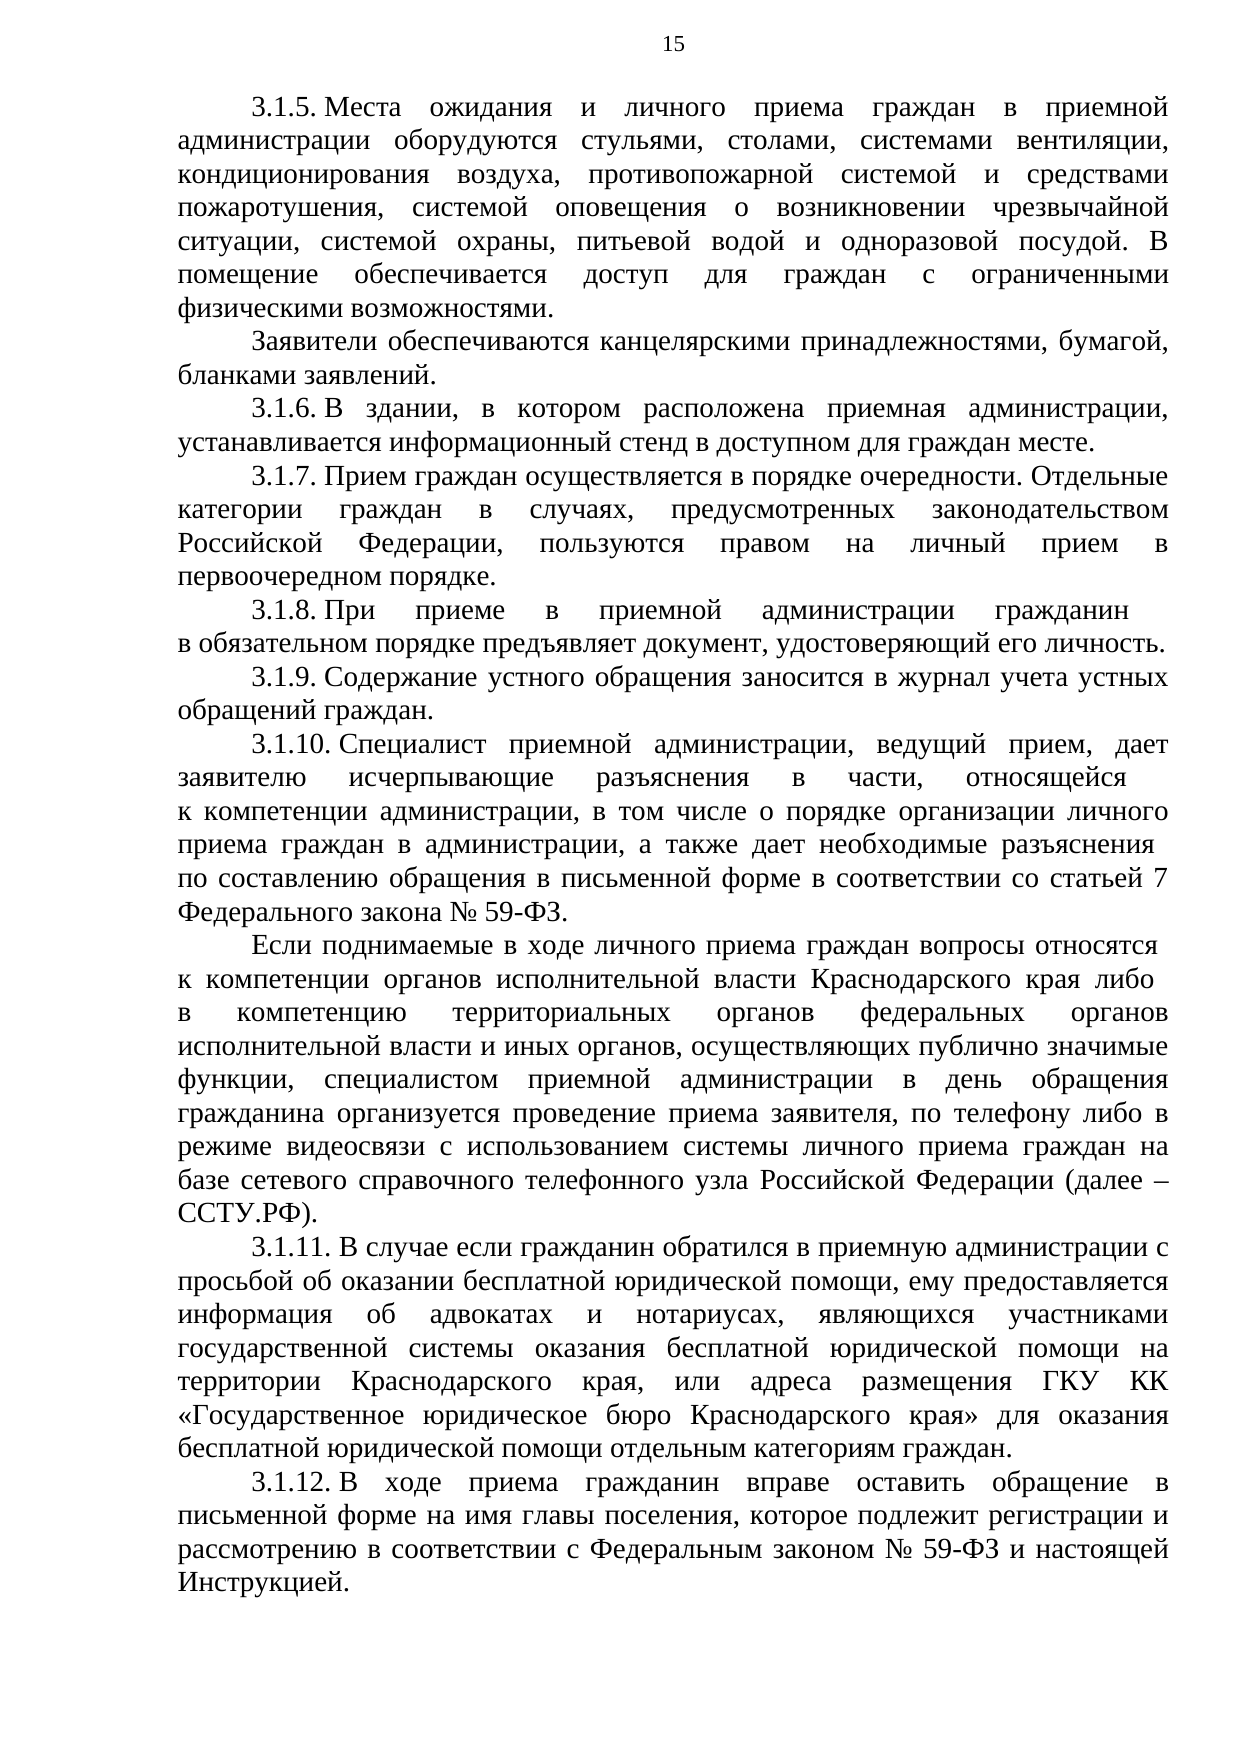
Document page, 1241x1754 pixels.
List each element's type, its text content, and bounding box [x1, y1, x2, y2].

text 3.1.6. В здании, в котором расположена приемная администрации, устанавливается информационный стенд в доступном для граждан месте. [177, 391, 1169, 458]
text 3.1.12. В ходе приема гражданин вправе оставить обращение в письменной форме на имя главы поселения, которое подлежит регистрации и рассмотрению в соответствии с Федеральным законом № 59-ФЗ и настоящей Инструкцией. [177, 1464, 1169, 1598]
text 3.1.5. Места ожидания и личного приема граждан в приемной администрации оборудуются стульями, столами, системами вентиляции, кондиционирования воздуха, противопожарной системой и средствами пожаротушения, системой оповещения о возникновении чрезвычайной ситуации, системой охраны, питьевой водой и одноразовой посудой. В помещение обеспечивается доступ для граждан с ограниченными физическими возможностями. [177, 89, 1169, 323]
text 3.1.7. Прием граждан осуществляется в порядке очередности. Отдельные категории граждан в случаях, предусмотренных законодательством Российской Федерации, пользуются правом на личный прием в первоочередном порядке. [177, 458, 1169, 592]
text 3.1.8. При приеме в приемной администрации гражданин в обязательном порядке предъявляет документ, удостоверяющий его личность. [177, 592, 1169, 659]
text Если поднимаемые в ходе личного приема граждан вопросы относятся к компетенции органов исполнительной власти Краснодарского края либо в компетенцию территориальных органов федеральных органов исполнительной власти и иных органов, осуществляющих публично значимые функции, специалистом приемной администрации в день обращения гражданина организуется проведение приема заявителя, по телефону либо в режиме видеосвязи с использованием системы личного приема граждан на базе сетевого справочного телефонного узла Российской Федерации (далее – ССТУ.РФ). [177, 927, 1169, 1229]
text 3.1.11. В случае если гражданин обратился в приемную администрации с просьбой об оказании бесплатной юридической помощи, ему предоставляется информация об адвокатах и нотариусах, являющихся участниками государственной системы оказания бесплатной юридической помощи на территории Краснодарского края, или адреса размещения ГКУ КК «Государственное юридическое бюро Краснодарского края» для оказания бесплатной юридической помощи отдельным категориям граждан. [177, 1229, 1169, 1464]
text 3.1.10. Специалист приемной администрации, ведущий прием, дает заявителю исчерпывающие разъяснения в части, относящейся к компетенции администрации, в том числе о порядке организации личного приема граждан в администрации, а также дает необходимые разъяснения по составлению обращения в письменной форме в соответствии со статьей 7 Федерального закона № 59-ФЗ. [177, 726, 1169, 927]
text 3.1.9. Содержание устного обращения заносится в журнал учета устных обращений граждан. [177, 659, 1169, 726]
text Заявители обеспечиваются канцелярскими принадлежностями, бумагой, бланками заявлений. [177, 323, 1169, 391]
